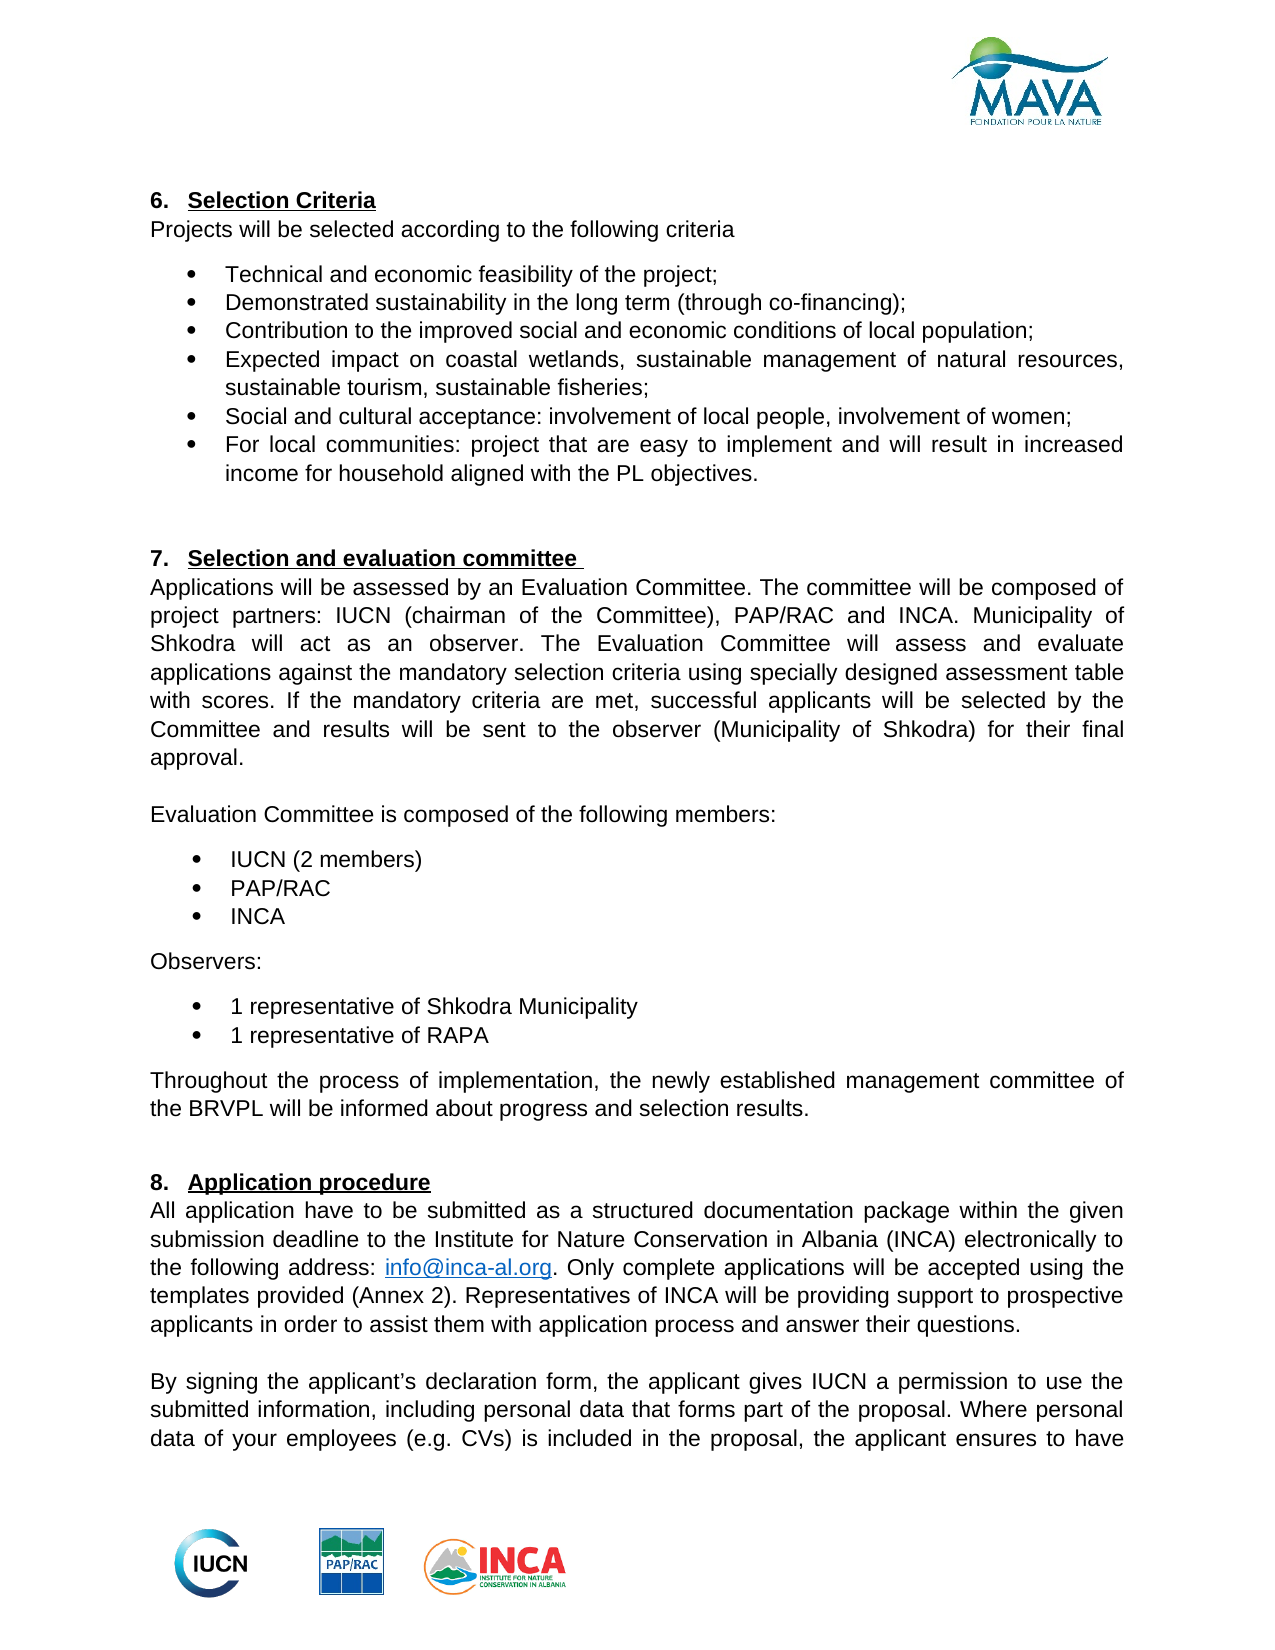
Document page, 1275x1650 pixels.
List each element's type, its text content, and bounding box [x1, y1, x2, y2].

picture [319, 1528, 384, 1595]
picture [951, 37, 1108, 125]
list Technical and economic feasibility of the project; [187, 261, 1125, 287]
list INCA [193, 903, 1125, 929]
list Application procedure [150, 1169, 1125, 1195]
text Observers: [150, 948, 1125, 974]
list 1 representative of Shkodra Municipality [193, 993, 1125, 1019]
list IUCN (2 members) [193, 846, 1125, 872]
list Demonstrated sustainability in the long term (through co-financing); [187, 289, 1125, 315]
text Throughout the process of implementation, the newly established management committee of the BRVPL will be informed about progress and selection results. [150, 1067, 1125, 1121]
text Applications will be assessed by an Evaluation Committee. The committee will be composed of project partners: IUCN (chairman of the Committee), PAP/RAC and INCA. Municipality of Shkodra will act as an observer. The Evaluation Committee will assess and evaluate applications against the mandatory selection criteria using specially designed assessment table with scores. If the mandatory criteria are met, successful applicants will be selected by the Committee and results will be sent to the observer (Municipality of Shkodra) for their final approval. [150, 573, 1125, 770]
list PAP/RAC [193, 874, 1125, 901]
text Projects will be selected according to the following criteria [150, 216, 1125, 242]
text All application have to be submitted as a structured documentation package within the given submission deadline to the Institute for Nature Conservation in Albania (INCA) electronically to the following address: info@inca-al.org. Only complete applications will be accepted using the templates provided (Annex 2). Representatives of INCA will be providing support to prospective applicants in order to assist them with application process and answer their questions. [150, 1197, 1125, 1337]
list Expected impact on coastal wetlands, sustainable management of natural resources, sustainable tourism, sustainable fisheries; [187, 346, 1125, 401]
list Social and cultural acceptance: involvement of local people, involvement of women; [187, 403, 1125, 429]
text Evaluation Committee is composed of the following members: [150, 801, 1125, 827]
picture [173, 1526, 248, 1600]
list 1 representative of RAPA [193, 1022, 1125, 1048]
list Selection Criteria [150, 187, 1125, 213]
picture [417, 1493, 573, 1641]
list Contribution to the improved social and economic conditions of local population; [187, 317, 1125, 344]
list Selection and evaluation committee [150, 545, 1125, 571]
list For local communities: project that are easy to implement and will result in increased income for household aligned with the PL objectives. [187, 431, 1125, 486]
